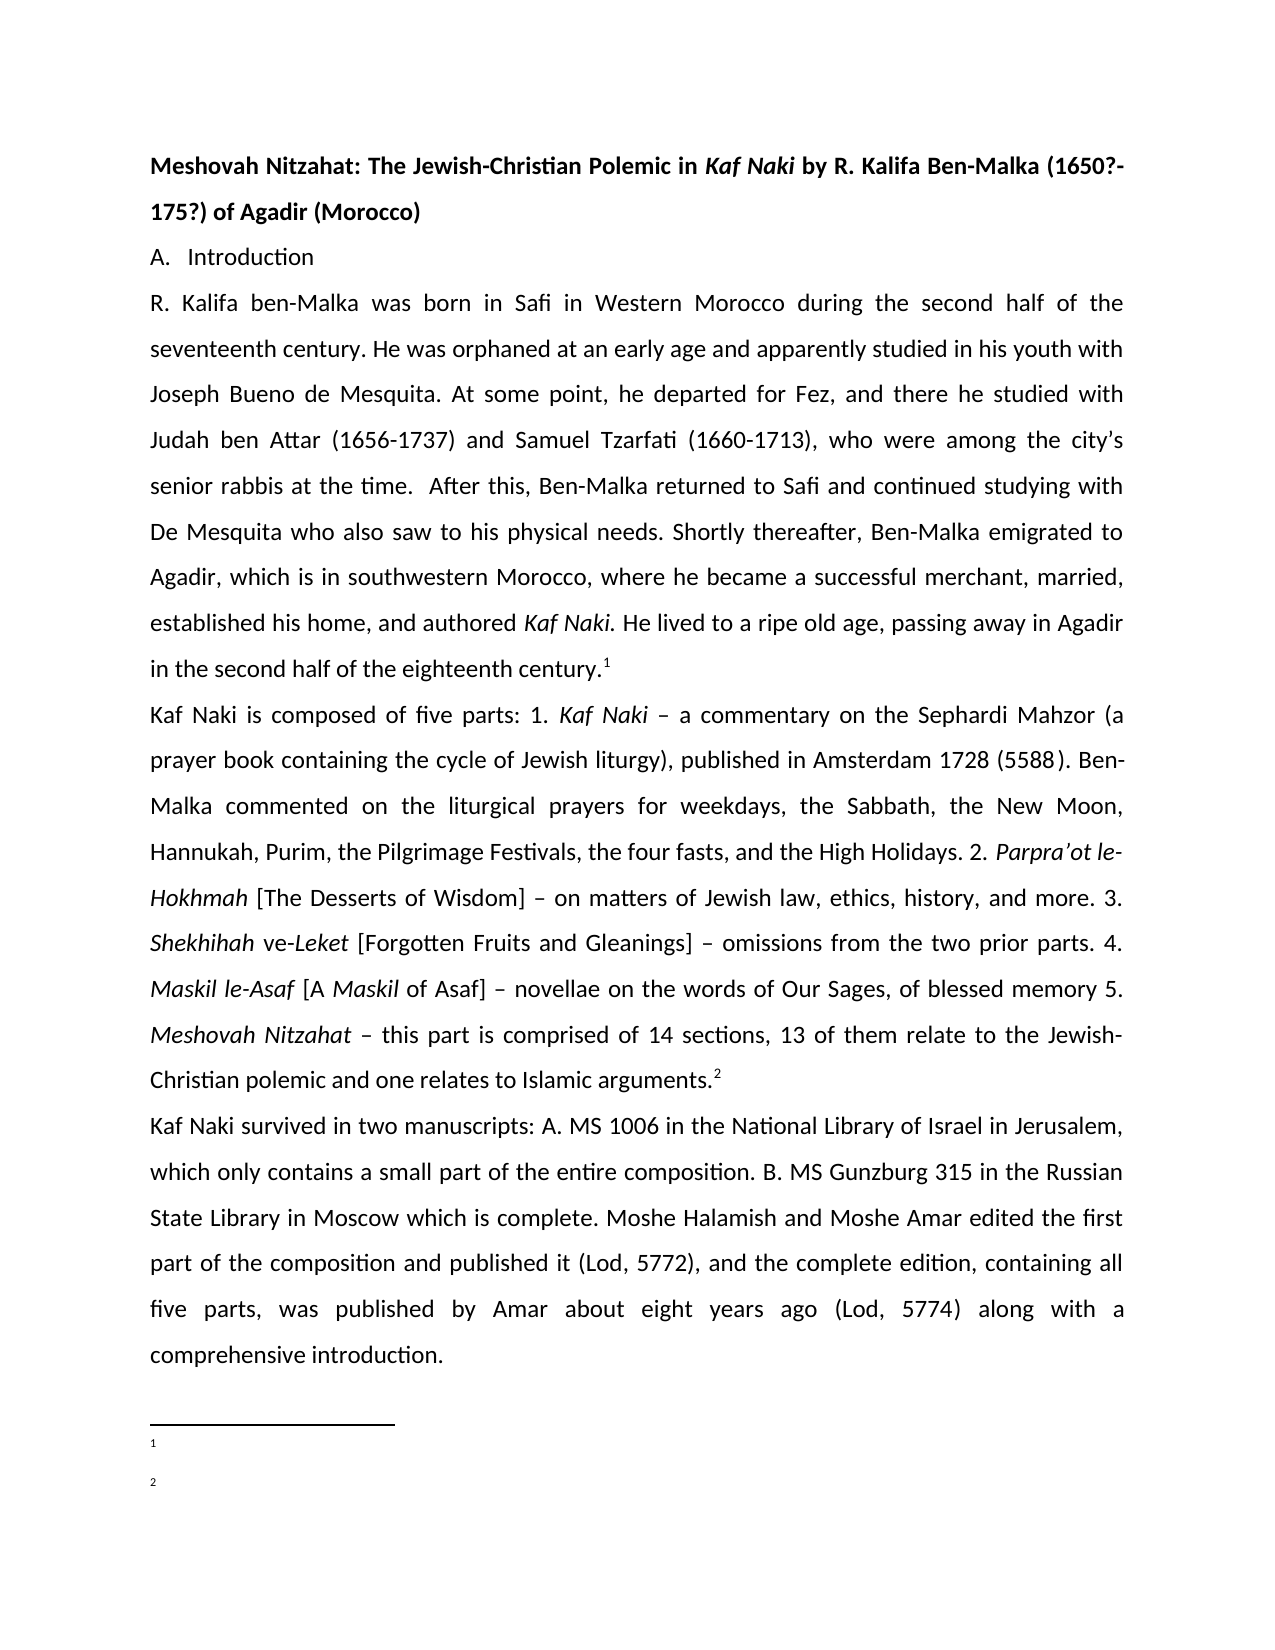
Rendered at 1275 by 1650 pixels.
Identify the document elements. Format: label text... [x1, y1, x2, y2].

text Kaf Naki is composed of five parts: 1. Kaf Naki – a commentary on the Sephardi Mahzor (a prayer book containing the cycle of Jewish liturgy), published in Amsterdam 1728 (5588). Ben-Malka commented on the liturgical prayers for weekdays, the Sabbath, the New Moon, Hannukah, Purim, the Pilgrimage Festivals, the four fasts, and the High Holidays. 2. Parpra’ot le-Hokhmah [The Desserts of Wisdom] – on matters of Jewish law, ethics, history, and more. 3. Shekhihah ve-Leket [Forgotten Fruits and Gleanings] – omissions from the two prior parts. 4. Maskil le-Asaf [A Maskil of Asaf] – novellae on the words of Our Sages, of blessed memory 5. Meshovah Nitzahat – this part is comprised of 14 sections, 13 of them relate to the Jewish-Christian polemic and one relates to Islamic arguments. [150, 699, 1125, 1095]
text Kaf Naki survived in two manuscripts: A. MS 1006 in the National Library of Israel in Jerusalem, which only contains a small part of the entire composition. B. MS Gunzburg 315 in the Russian State Library in Moscow which is complete. Moshe Halamish and Moshe Amar edited the first part of the composition and published it (Lod, 5772), and the complete edition, containing all five parts, was published by Amar about eight years ago (Lod, 5774) along with a comprehensive introduction. [150, 1110, 1125, 1369]
list Introduction [150, 241, 1125, 272]
text Meshovah Nitzahat: The Jewish-Christian Polemic in Kaf Naki by R. Kalifa Ben-Malka (1650?-175?) of Agadir (Morocco) [150, 150, 1125, 226]
text R. Kalifa ben-Malka was born in Safi in Western Morocco during the second half of the seventeenth century. He was orphaned at an early age and apparently studied in his youth with Joseph Bueno de Mesquita. At some point, he departed for Fez, and there he studied with Judah ben Attar (1656-1737) and Samuel Tzarfati (1660-1713), who were among the city’s senior rabbis at the time. After this, Ben-Malka returned to Safi and continued studying with De Mesquita who also saw to his physical needs. Shortly thereafter, Ben-Malka emigrated to Agadir, which is in southwestern Morocco, where he became a successful merchant, married, established his home, and authored Kaf Naki. He lived to a ripe old age, passing away in Agadir in the second half of the eighteenth century. [150, 287, 1125, 683]
